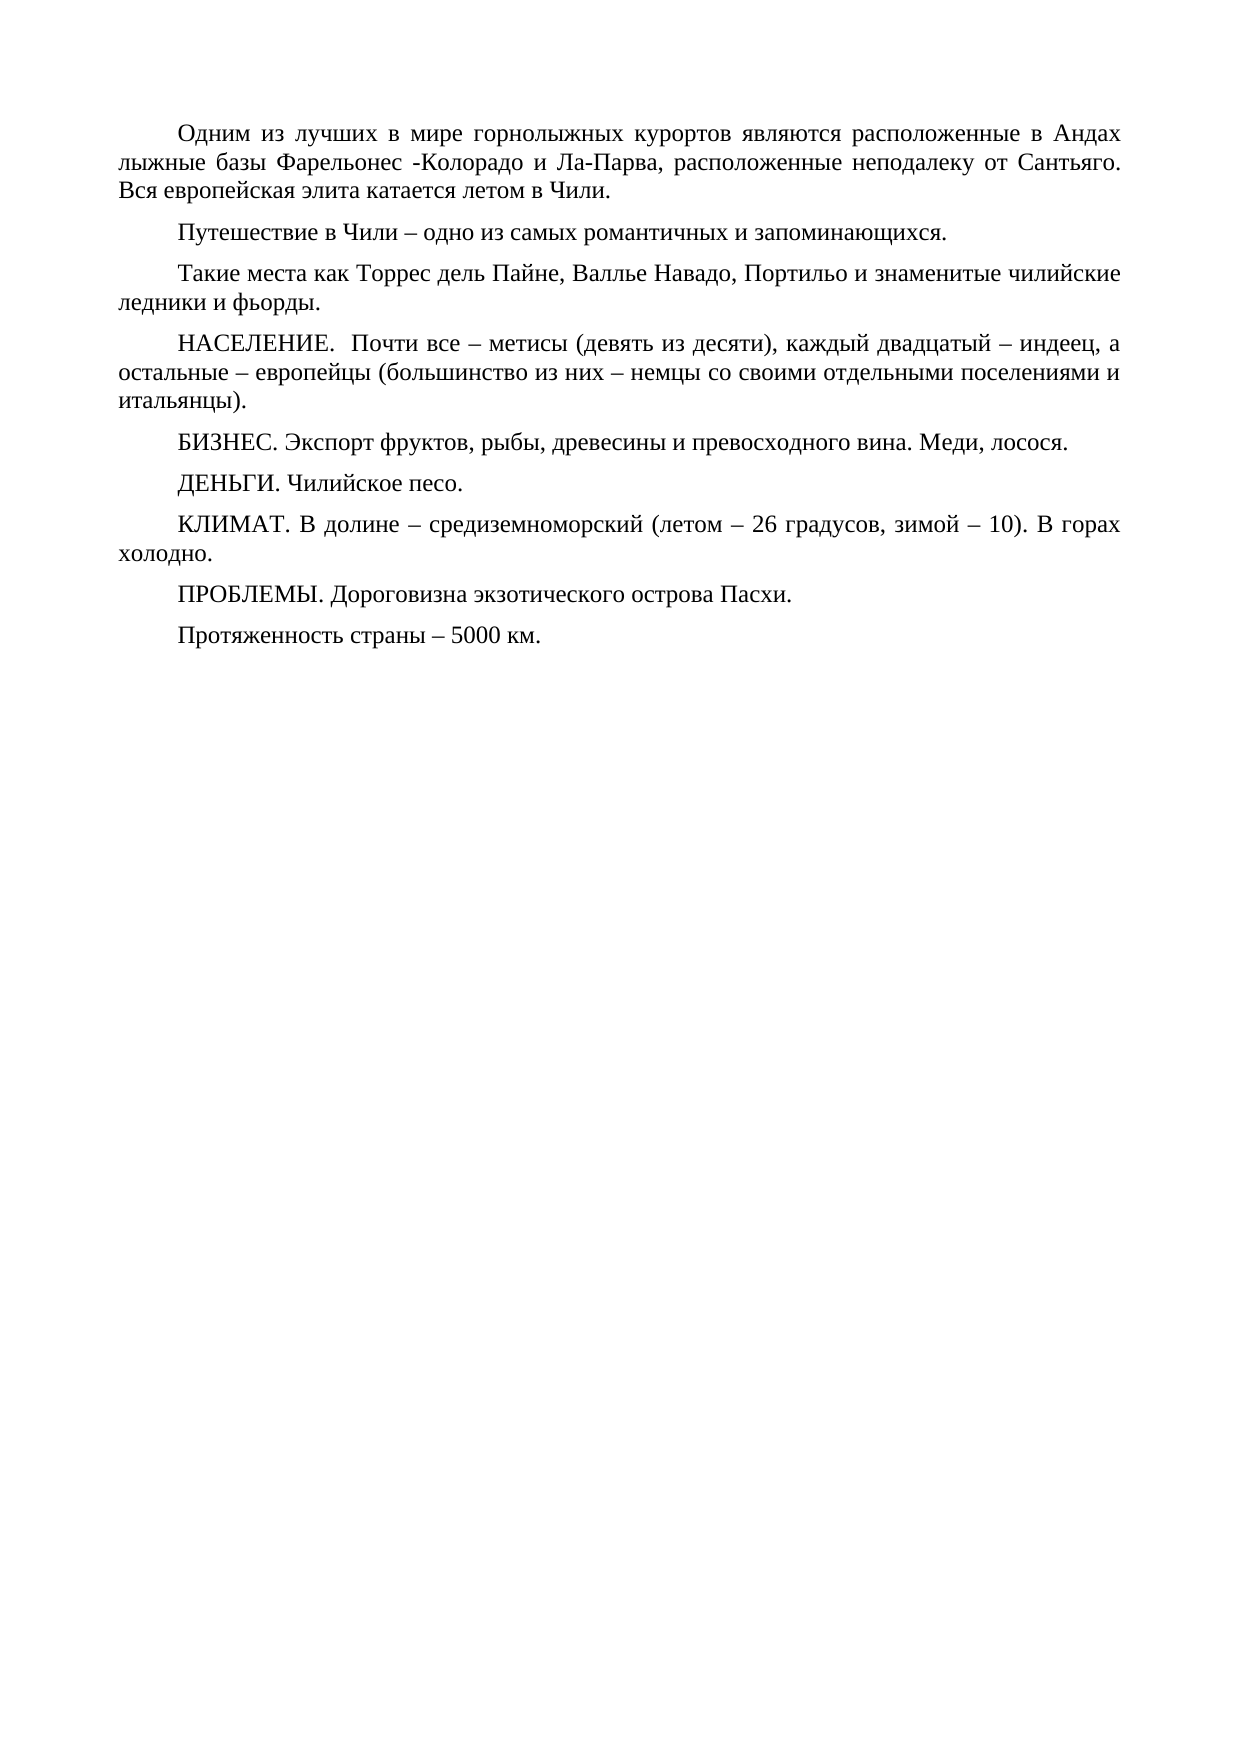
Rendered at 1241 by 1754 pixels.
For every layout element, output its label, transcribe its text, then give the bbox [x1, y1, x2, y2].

text Одним из лучших в мире горнолыжных курортов являются расположенные в Андах лыжные базы Фарельонес -Колорадо и Ла-Парва, расположенные неподалеку от Сантьяго. Вся европейская элита катается летом в Чили. [118, 118, 1122, 204]
text Путешествие в Чили – одно из самых романтичных и запоминающихся. [118, 217, 1122, 246]
text КЛИМАТ. В долине – средиземноморский (летом – 26 градусов, зимой – 10). В горах холодно. [118, 509, 1122, 567]
text ДЕНЬГИ. Чилийское песо. [118, 468, 1122, 497]
text Такие места как Торрес дель Пайне, Валлье Навадо, Портильо и знаменитые чилийские ледники и фьорды. [118, 258, 1122, 316]
text ПРОБЛЕМЫ. Дороговизна экзотического острова Пасхи. [118, 579, 1122, 608]
text Протяженность страны – 5000 км. [118, 621, 1122, 649]
text НАСЕЛЕНИЕ. Почти все – метисы (девять из десяти), каждый двадцатый – индеец, а остальные – европейцы (большинство из них – немцы со своими отдельными поселениями и итальянцы). [118, 328, 1122, 414]
text БИЗНЕС. Экспорт фруктов, рыбы, древесины и превосходного вина. Меди, лосося. [118, 427, 1122, 456]
